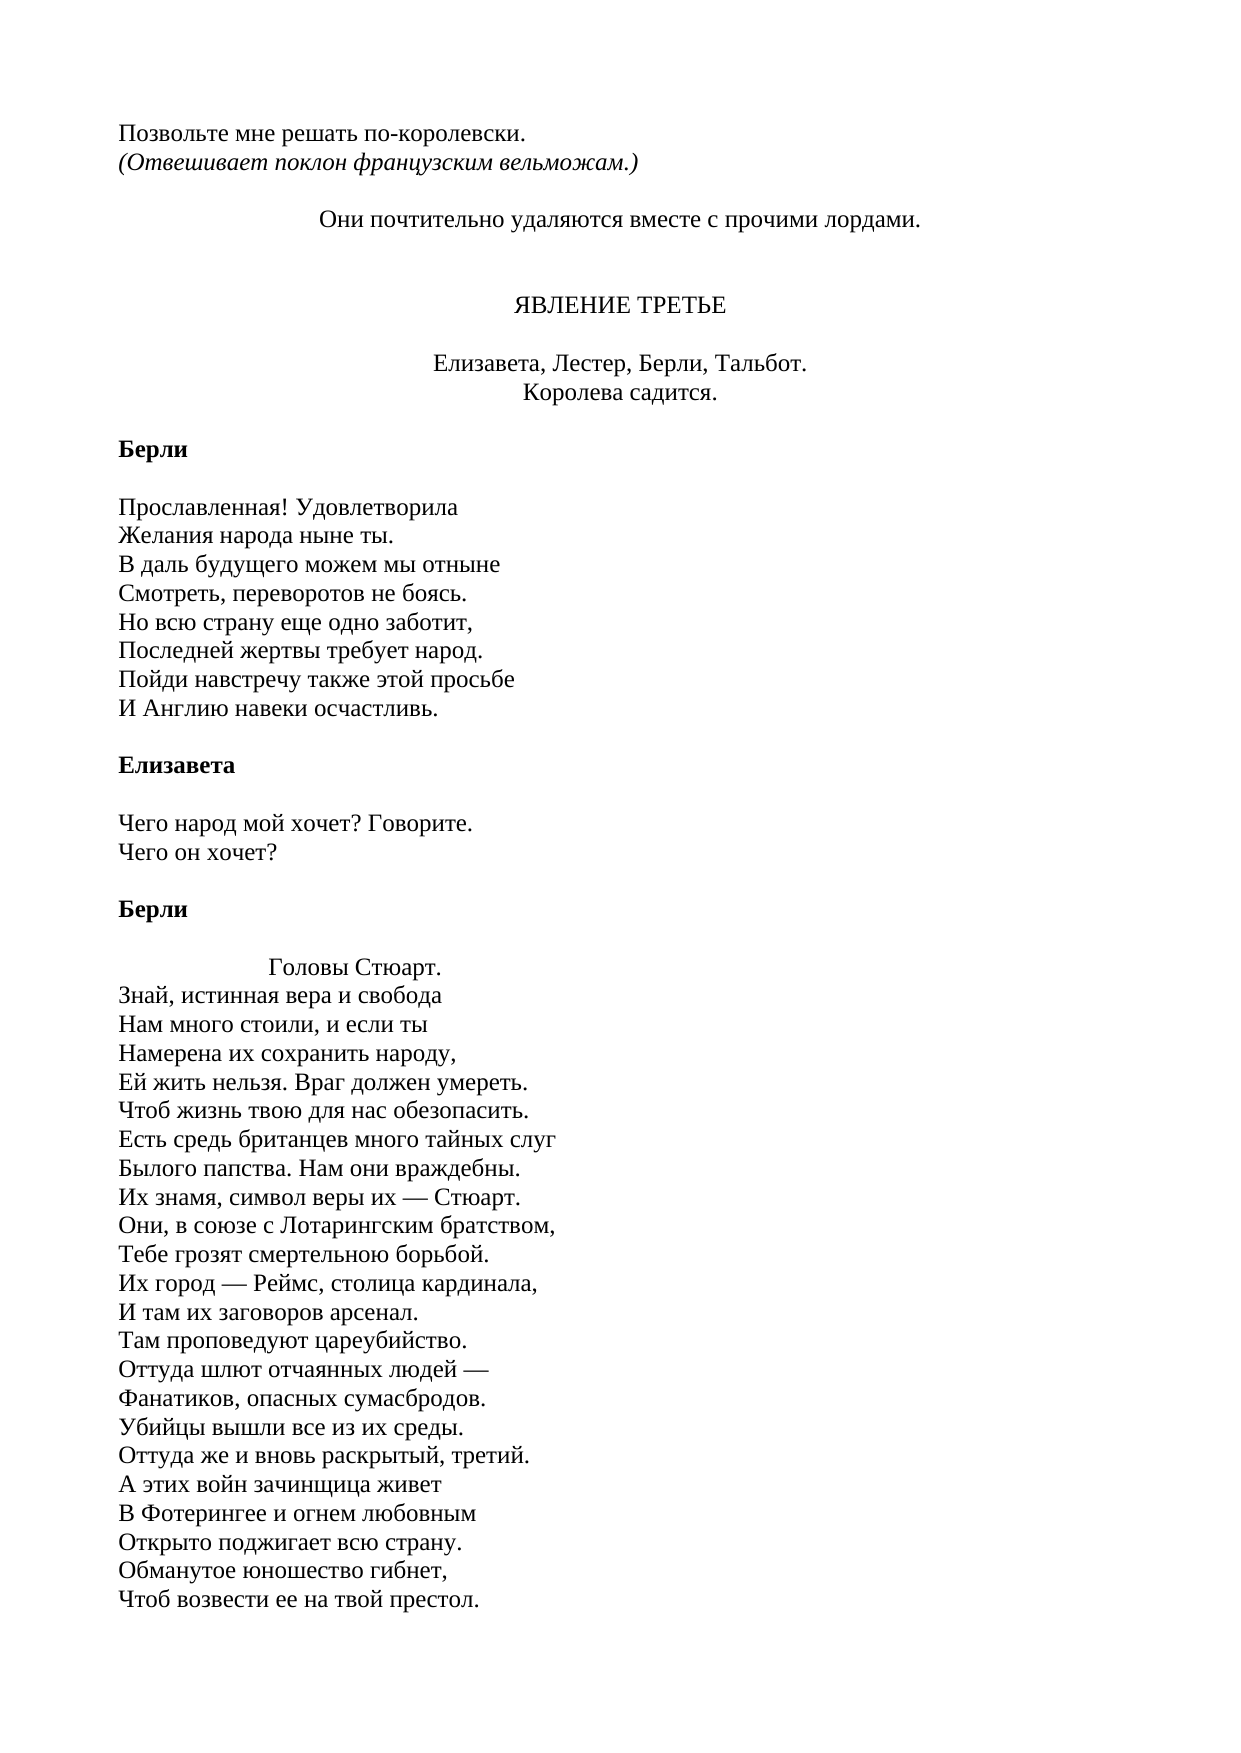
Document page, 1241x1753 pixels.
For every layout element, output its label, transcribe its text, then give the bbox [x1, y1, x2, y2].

text Берли [118, 894, 1122, 923]
text Убийцы вышли все из их среды. [118, 1412, 1122, 1441]
text Елизавета, Лестер, Берли, Тальбот. [118, 348, 1122, 377]
text В Фотерингее и огнем любовным [118, 1498, 1122, 1527]
text Тебе грозят смертельною борьбой. [118, 1239, 1122, 1268]
text Нам много стоили, и если ты [118, 1009, 1122, 1038]
text И там их заговоров арсенал. [118, 1297, 1122, 1326]
text Елизавета [118, 751, 1122, 779]
text Королева садится. [118, 377, 1122, 406]
text Есть средь британцев много тайных слуг [118, 1124, 1122, 1153]
text В даль будущего можем мы отныне [118, 549, 1122, 578]
text Чтоб жизнь твою для нас обезопасить. [118, 1096, 1122, 1124]
text Берли [118, 434, 1122, 463]
text Пойди навстречу также этой просьбе [118, 664, 1122, 693]
text Но всю страну еще одно заботит, [118, 607, 1122, 636]
text Их город — Реймс, столица кардинала, [118, 1268, 1122, 1297]
text И Англию навеки осчастливь. [118, 693, 1122, 722]
text Позвольте мне решать по-королевски. [118, 118, 1122, 147]
text Они почтительно удаляются вместе с прочими лордами. [118, 204, 1122, 233]
text Открыто поджигает всю страну. [118, 1527, 1122, 1556]
text Былого папства. Нам они враждебны. [118, 1153, 1122, 1182]
text Чего народ мой хочет? Говорите. [118, 808, 1122, 837]
text Чего он хочет? [118, 837, 1122, 866]
text Желания народа ныне ты. [118, 521, 1122, 549]
text А этих войн зачинщица живет [118, 1469, 1122, 1498]
text ЯВЛЕНИЕ ТРЕТЬЕ [118, 291, 1122, 319]
text Головы Стюарт. [193, 952, 1122, 981]
text (Отвешивает поклон французским вельможам.) [118, 147, 1122, 176]
text Намерена их сохранить народу, [118, 1038, 1122, 1067]
text Обманутое юношество гибнет, [118, 1556, 1122, 1584]
text Последней жертвы требует народ. [118, 636, 1122, 664]
text Их знамя, символ веры их — Стюарт. [118, 1182, 1122, 1211]
text Прославленная! Удовлетворила [118, 492, 1122, 521]
text Они, в союзе с Лотарингским братством, [118, 1211, 1122, 1239]
text Оттуда же и вновь раскрытый, третий. [118, 1441, 1122, 1469]
text Фанатиков, опасных сумасбродов. [118, 1383, 1122, 1412]
text Чтоб возвести ее на твой престол. [118, 1584, 1122, 1613]
text Ей жить нельзя. Враг должен умереть. [118, 1067, 1122, 1096]
text Там проповедуют цареубийство. [118, 1326, 1122, 1354]
text Смотреть, переворотов не боясь. [118, 578, 1122, 607]
text Оттуда шлют отчаянных людей — [118, 1354, 1122, 1383]
text Знай, истинная вера и свобода [118, 981, 1122, 1009]
